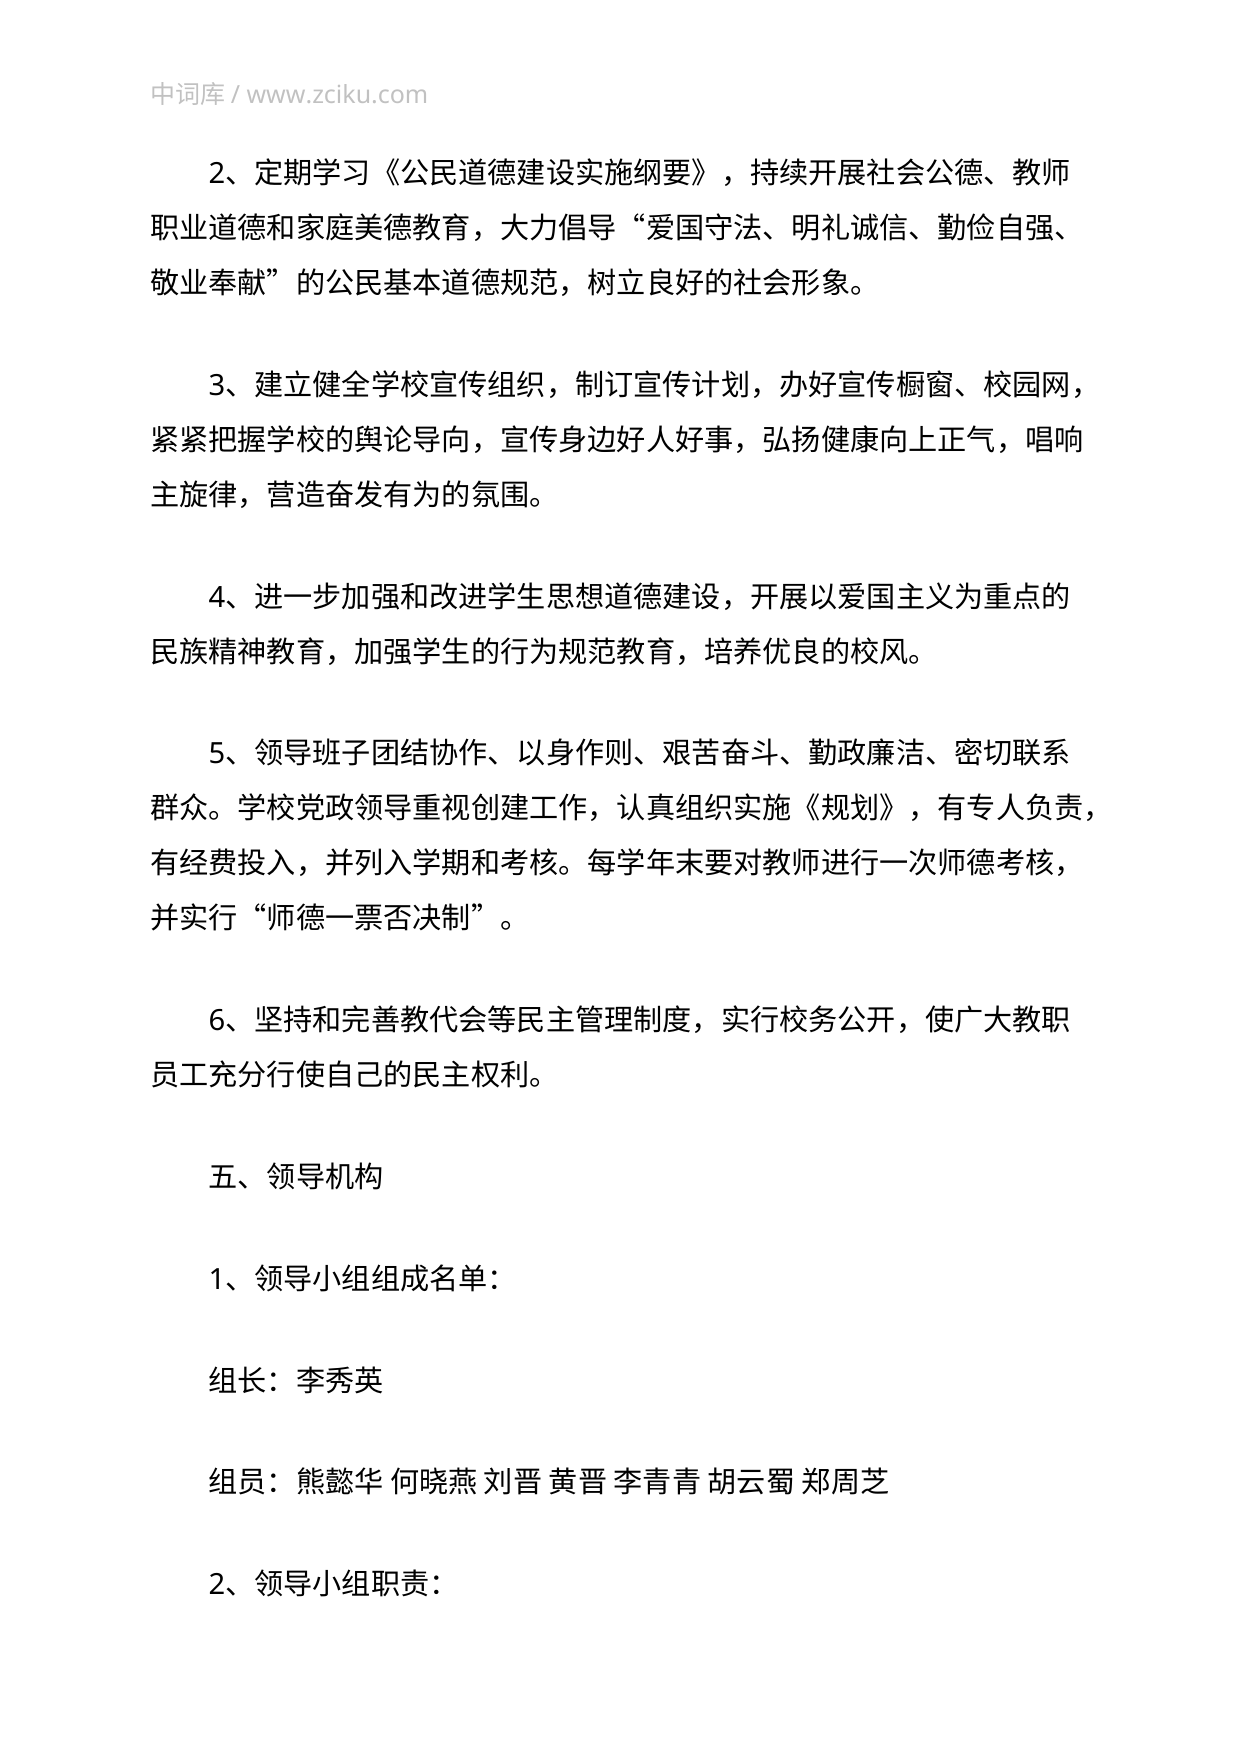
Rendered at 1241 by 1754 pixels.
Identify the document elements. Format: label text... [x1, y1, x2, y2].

text 组长：李秀英 [150, 1357, 1090, 1399]
text 3、建立健全学校宣传组织，制订宣传计划，办好宣传橱窗、校园网，紧紧把握学校的舆论导向，宣传身边好人好事，弘扬健康向上正气，唱响主旋律，营造奋发有为的氛围。 [150, 362, 1090, 514]
text 4、进一步加强和改进学生思想道德建设，开展以爱国主义为重点的民族精神教育，加强学生的行为规范教育，培养优良的校风。 [150, 573, 1090, 671]
text 2、定期学习《公民道德建设实施纲要》，持续开展社会公德、教师职业道德和家庭美德教育，大力倡导“爱国守法、明礼诚信、勤俭自强、敬业奉献”的公民基本道德规范，树立良好的社会形象。 [150, 150, 1090, 302]
text 1、领导小组组成名单： [150, 1255, 1090, 1298]
text 5、领导班子团结协作、以身作则、艰苦奋斗、勤政廉洁、密切联系群众。学校党政领导重视创建工作，认真组织实施《规划》，有专人负责，有经费投入，并列入学期和考核。每学年末要对教师进行一次师德考核，并实行“师德一票否决制”。 [150, 730, 1090, 937]
text 五、领导机构 [150, 1153, 1090, 1196]
text 2、领导小组职责： [150, 1561, 1090, 1603]
text 6、坚持和完善教代会等民主管理制度，实行校务公开，使广大教职员工充分行使自己的民主权利。 [150, 997, 1090, 1094]
text 组员：熊懿华 何晓燕 刘晋 黄晋 李青青 胡云蜀 郑周芝 [150, 1459, 1090, 1501]
